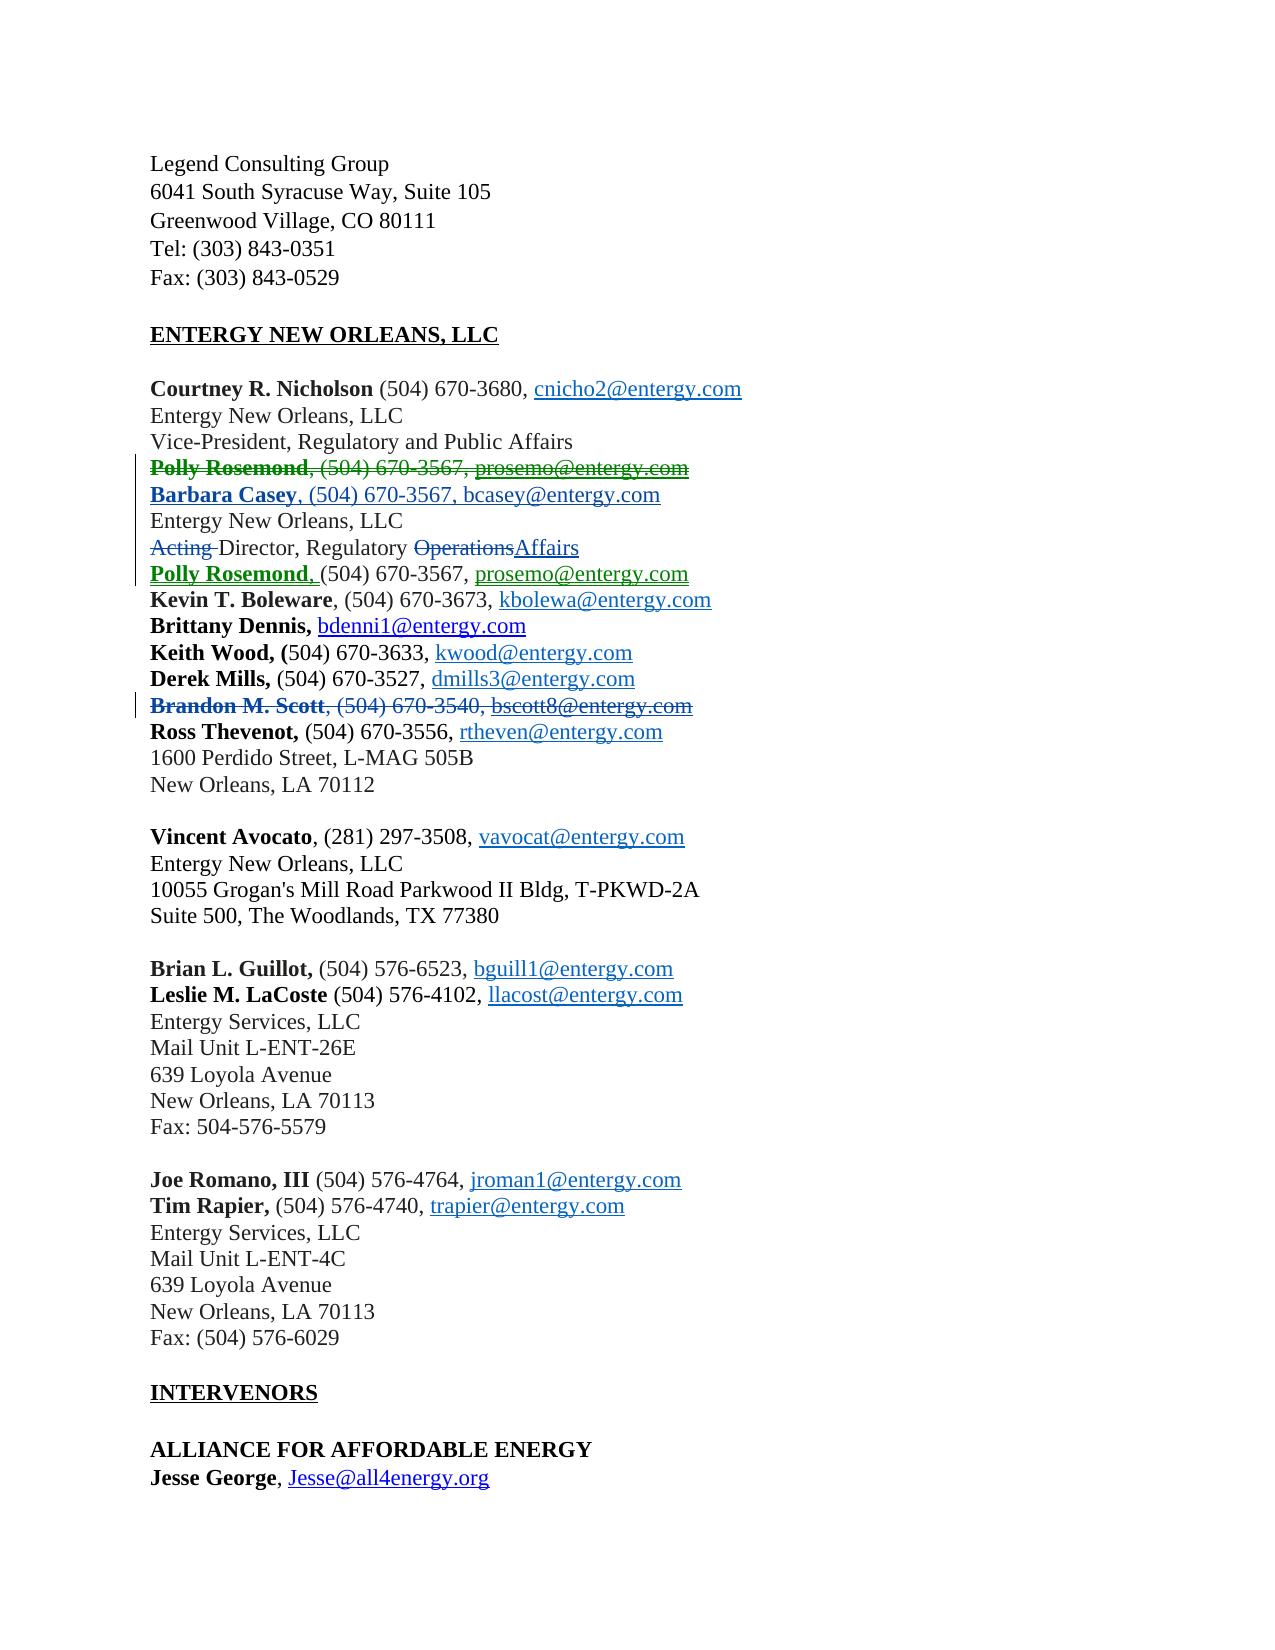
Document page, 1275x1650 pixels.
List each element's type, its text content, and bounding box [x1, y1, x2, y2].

text 6041 South Syracuse Way, Suite 105 [150, 178, 1125, 205]
text Entergy New Orleans, LLC [150, 850, 1125, 876]
text Keith Wood, (504) 670-3633, kwood@entergy.com [150, 639, 1125, 665]
text Vice-President, Regulatory and Public Affairs [150, 428, 1125, 454]
text Jesse George, Jesse@all4energy.org [150, 1464, 1125, 1491]
text Fax: 504-576-5579 [150, 1113, 1125, 1140]
text Joe Romano, III (504) 576-4764, jroman1@entergy.com [150, 1166, 1125, 1192]
text New Orleans, LA 70112 [150, 771, 1125, 797]
text 639 Loyola Avenue [150, 1061, 1125, 1087]
text Vincent Avocato, (281) 297-3508, vavocat@entergy.com [150, 823, 1125, 850]
text ENTERGY NEW ORLEANS, LLC [150, 321, 1125, 347]
text Tim Rapier, (504) 576-4740, trapier@entergy.com [150, 1192, 1125, 1219]
text Suite 500, The Woodlands, TX 77380 [150, 902, 1125, 929]
text ALLIANCE FOR AFFORDABLE ENERGY [150, 1436, 1125, 1462]
text Entergy Services, LLC [150, 1219, 1125, 1245]
text Kevin T. Boleware, (504) 670-3673, kbolewa@entergy.com [150, 586, 1125, 613]
text Greenwood Village, CO 80111 [150, 207, 1125, 233]
text Legend Consulting Group [150, 150, 1125, 176]
text INTERVENORS [150, 1379, 1125, 1405]
text 10055 Grogan's Mill Road Parkwood II Bldg, T-PKWD-2A [150, 876, 1125, 902]
text Brian L. Guillot, (504) 576-6523, bguill1@entergy.com [150, 955, 1125, 982]
text Ross Thevenot, (504) 670-3556, rtheven@entergy.com [150, 718, 1125, 744]
text New Orleans, LA 70113 [150, 1087, 1125, 1113]
text New Orleans, LA 70113 [150, 1298, 1125, 1324]
text Brittany Dennis, bdenni1@entergy.com [150, 613, 1125, 639]
text Fax: (504) 576-6029 [150, 1324, 1125, 1351]
text Courtney R. Nicholson (504) 670-3680, cnicho2@entergy.com [150, 375, 1125, 402]
text 639 Loyola Avenue [150, 1271, 1125, 1298]
text 1600 Perdido Street, L-MAG 505B [150, 744, 1125, 771]
text Director, Regulatory [150, 533, 1125, 560]
text Leslie M. LaCoste (504) 576-4102, llacost@entergy.com [150, 982, 1125, 1008]
text Entergy New Orleans, LLC [150, 402, 1125, 428]
text Fax: (303) 843-0529 [150, 264, 1125, 290]
text Tel: (303) 843-0351 [150, 235, 1125, 262]
text Entergy New Orleans, LLC [150, 507, 1125, 533]
text Mail Unit L-ENT-26E [150, 1034, 1125, 1061]
text Entergy Services, LLC [150, 1008, 1125, 1034]
text Derek Mills, (504) 670-3527, dmills3@entergy.com [150, 665, 1125, 692]
text Mail Unit L-ENT-4C [150, 1245, 1125, 1271]
